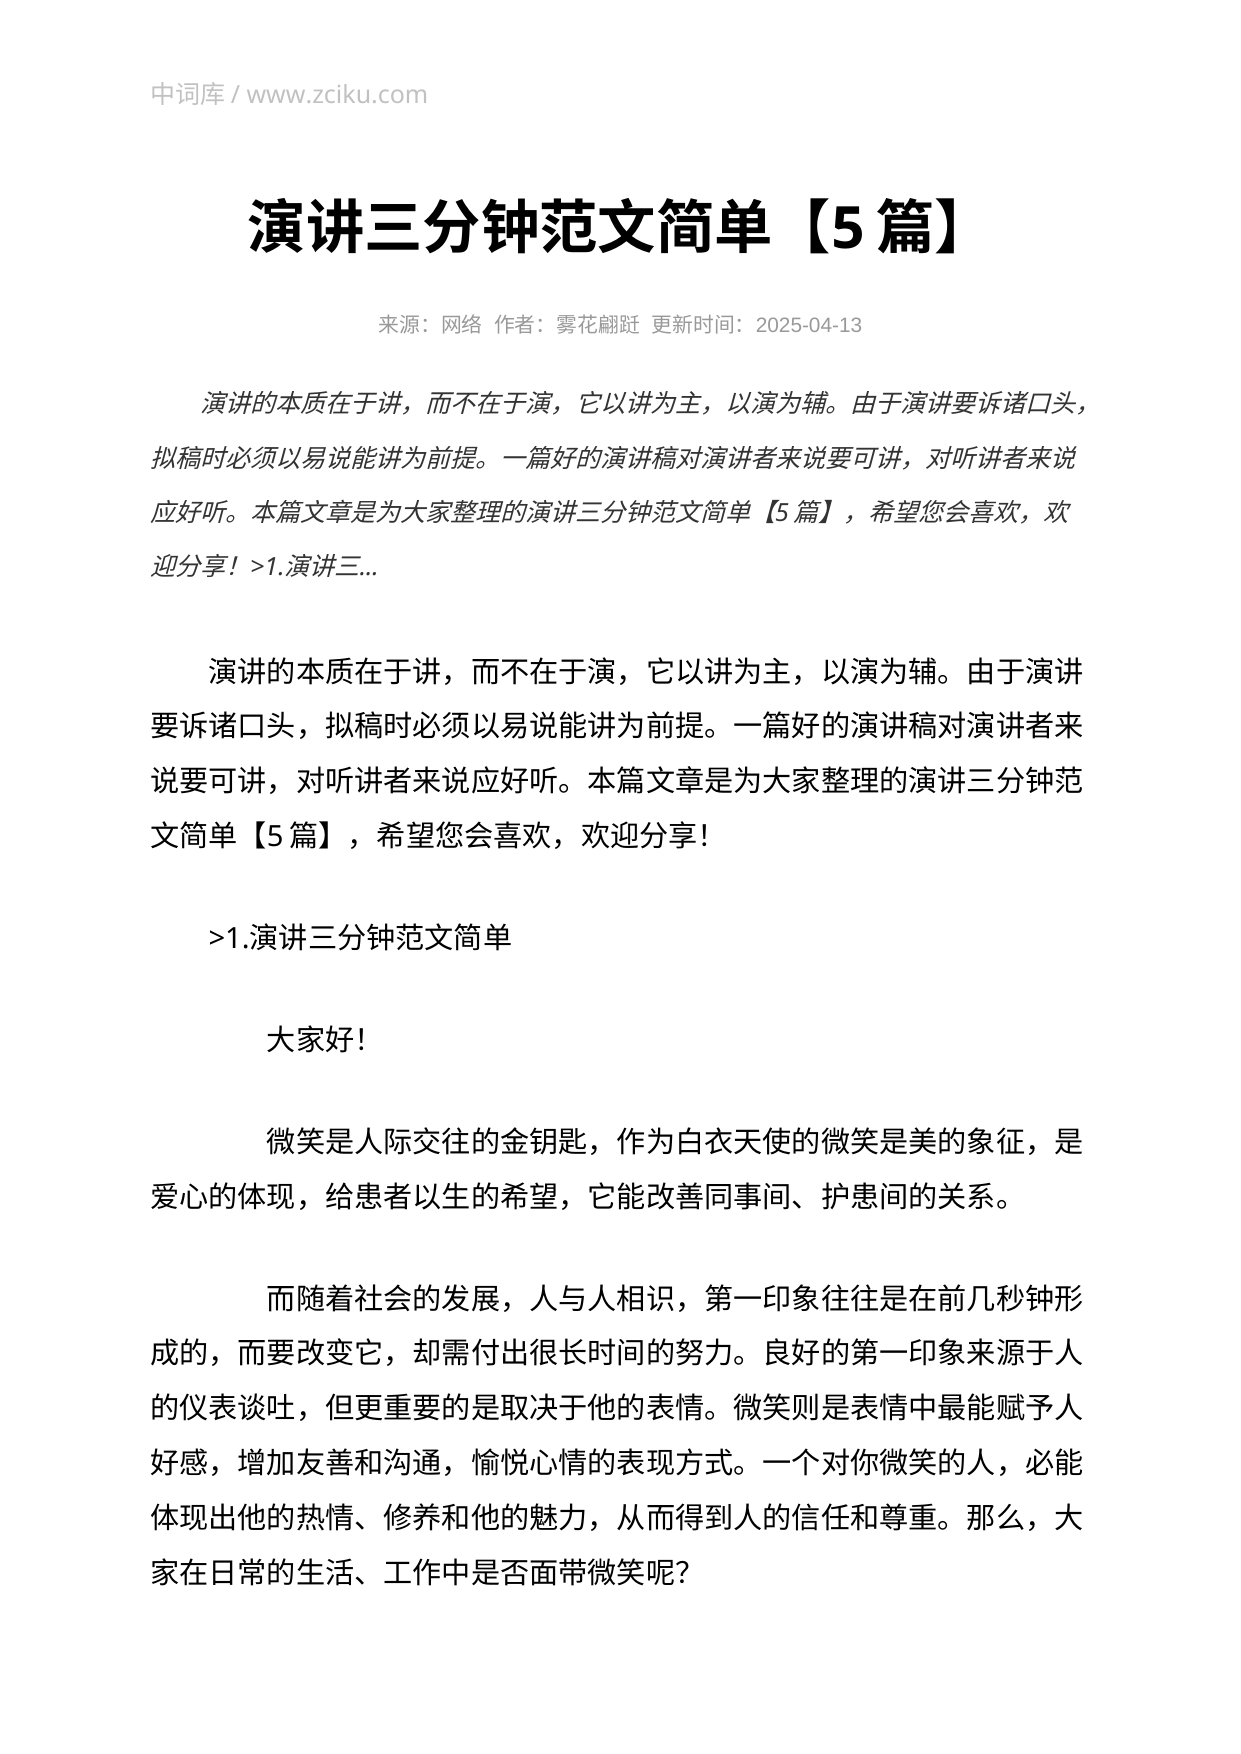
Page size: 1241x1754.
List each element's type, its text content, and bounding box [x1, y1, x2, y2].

subtitle 演讲三分钟范文简单【5篇】 [150, 181, 1090, 266]
text 微笑是人际交往的金钥匙，作为白衣天使的微笑是美的象征，是爱心的体现，给患者以生的希望，它能改善同事间、护患间的关系。 [150, 1118, 1090, 1216]
text 演讲的本质在于讲，而不在于演，它以讲为主，以演为辅。由于演讲要诉诸口头，拟稿时必须以易说能讲为前提。一篇好的演讲稿对演讲者来说要可讲，对听讲者来说应好听。本篇文章是为大家整理的演讲三分钟范文简单【5篇】，希望您会喜欢，欢迎分享！>1.演讲三... [150, 384, 1090, 583]
text 而随着社会的发展，人与人相识，第一印象往往是在前几秒钟形成的，而要改变它，却需付出很长时间的努力。良好的第一印象来源于人的仪表谈吐，但更重要的是取决于他的表情。微笑则是表情中最能赋予人好感，增加友善和沟通，愉悦心情的表现方式。一个对你微笑的人，必能体现出他的热情、修养和他的魅力，从而得到人的信任和尊重。那么，大家在日常的生活、工作中是否面带微笑呢？ [150, 1275, 1090, 1592]
text 演讲的本质在于讲，而不在于演，它以讲为主，以演为辅。由于演讲要诉诸口头，拟稿时必须以易说能讲为前提。一篇好的演讲稿对演讲者来说要可讲，对听讲者来说应好听。本篇文章是为大家整理的演讲三分钟范文简单【5篇】，希望您会喜欢，欢迎分享！ [150, 648, 1090, 855]
text 来源：网络 作者：雾花翩跹 更新时间：2025-04-13 [150, 313, 1090, 337]
text >1.演讲三分钟范文简单 [150, 915, 1090, 957]
text 大家好！ [150, 1017, 1090, 1059]
